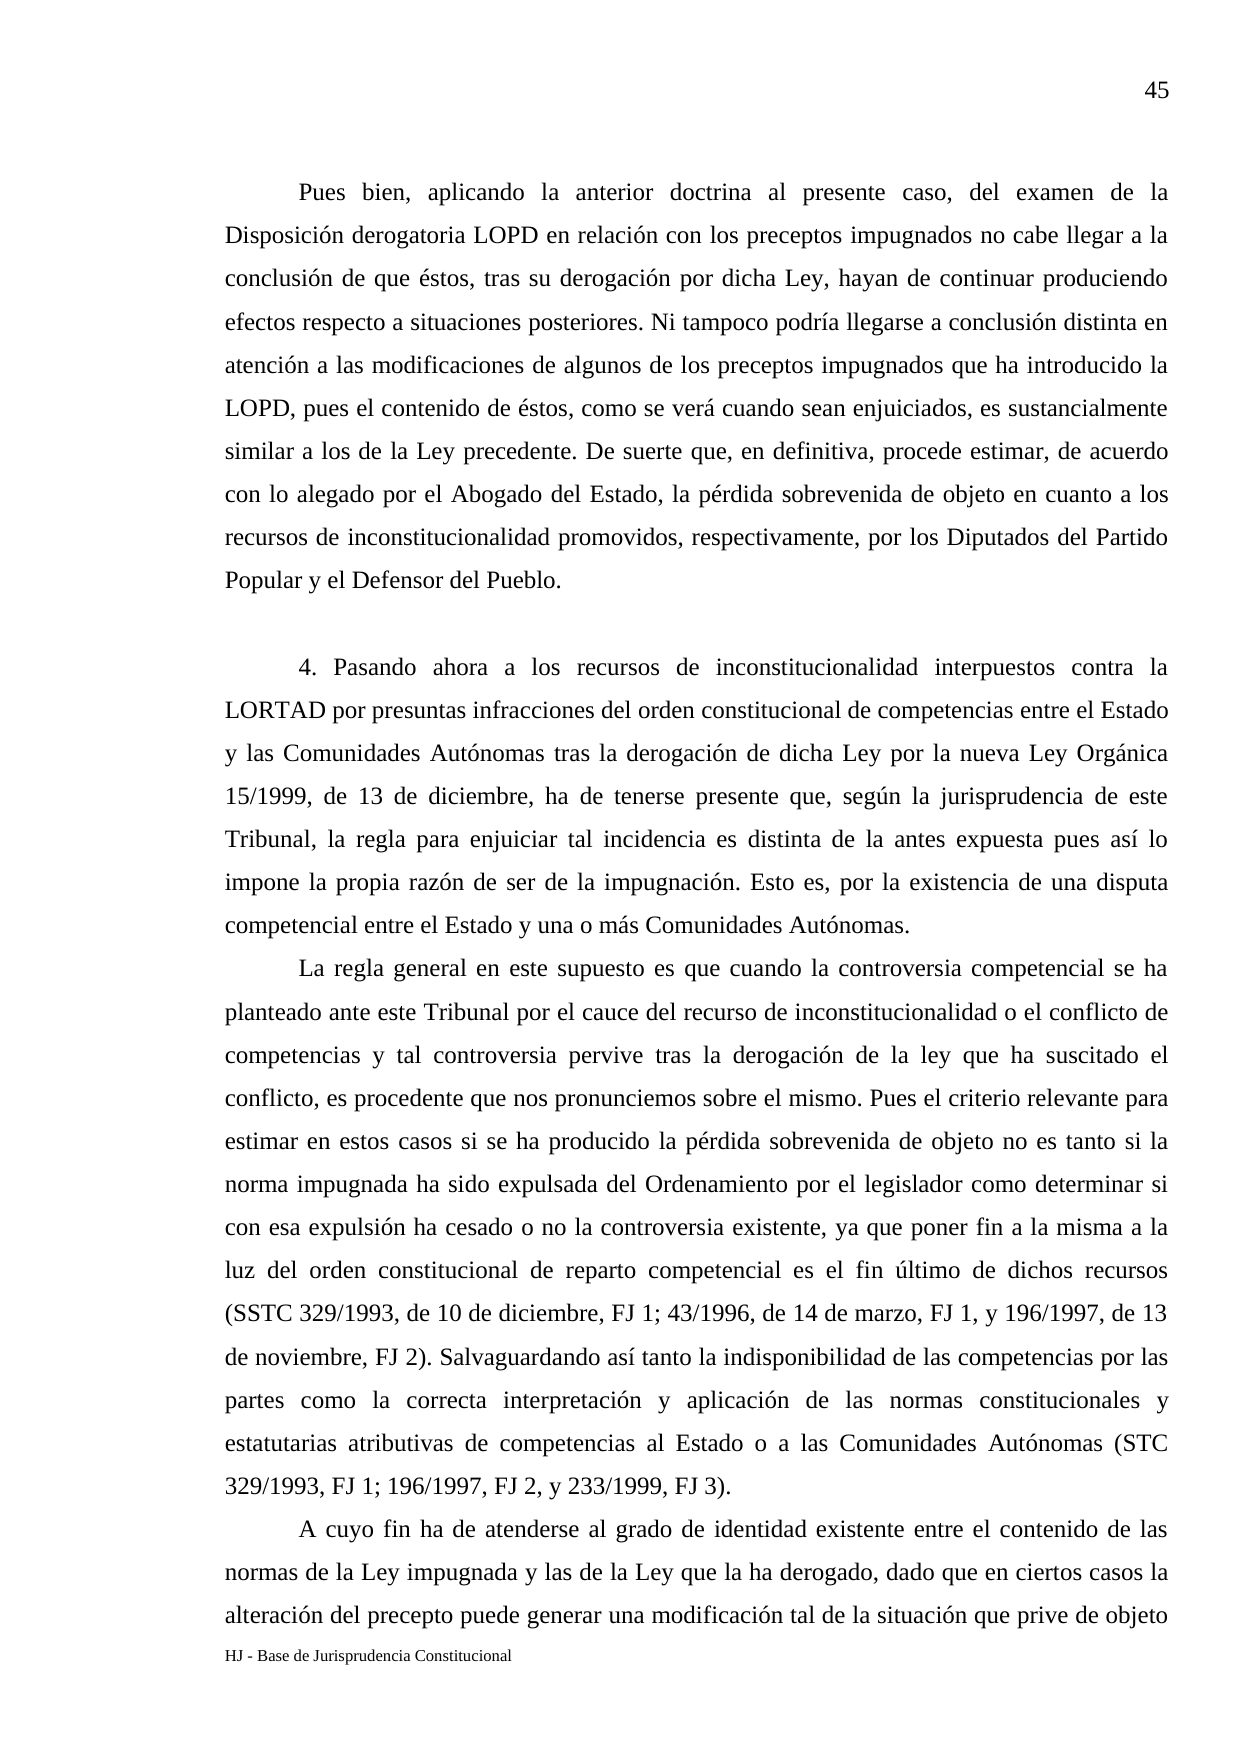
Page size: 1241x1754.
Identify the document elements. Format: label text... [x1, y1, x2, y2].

text Pues bien, aplicando la anterior doctrina al presente caso, del examen de la Disposición derogatoria LOPD en relación con los preceptos impugnados no cabe llegar a la conclusión de que éstos, tras su derogación por dicha Ley, hayan de continuar produciendo efectos respecto a situaciones posteriores. Ni tampoco podría llegarse a conclusión distinta en atención a las modificaciones de algunos de los preceptos impugnados que ha introducido la LOPD, pues el contenido de éstos, como se verá cuando sean enjuiciados, es sustancialmente similar a los de la Ley precedente. De suerte que, en definitiva, procede estimar, de acuerdo con lo alegado por el Abogado del Estado, la pérdida sobrevenida de objeto en cuanto a los recursos de inconstitucionalidad promovidos, respectivamente, por los Diputados del Partido Popular y el Defensor del Pueblo. [224, 177, 1169, 594]
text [224, 1514, 1169, 1629]
text La regla general en este supuesto es que cuando la controversia competencial se ha planteado ante este Tribunal por el cauce del recurso de inconstitucionalidad o el conflicto de competencias y tal controversia pervive tras la derogación de la ley que ha suscitado el conflicto, es procedente que nos pronunciemos sobre el mismo. Pues el criterio relevante para estimar en estos casos si se ha producido la pérdida sobrevenida de objeto no es tanto si la norma impugnada ha sido expulsada del Ordenamiento por el legislador como determinar si con esa expulsión ha cesado o no la controversia existente, ya que poner fin a la misma a la luz del orden constitucional de reparto competencial es el fin último de dichos recursos (SSTC 329/1993, de 10 de diciembre, FJ 1; 43/1996, de 14 de marzo, FJ 1, y 196/1997, de 13 de noviembre, FJ 2). Salvaguardando así tanto la indisponibilidad de las competencias por las partes como la correcta interpretación y aplicación de las normas constitucionales y estatutarias atributivas de competencias al Estado o a las Comunidades Autónomas (STC 329/1993, FJ 1; 196/1997, FJ 2, y 233/1999, FJ 3). [224, 953, 1169, 1500]
text 4. Pasando ahora a los recursos de inconstitucionalidad interpuestos contra la LORTAD por presuntas infracciones del orden constitucional de competencias entre el Estado y las Comunidades Autónomas tras la derogación de dicha Ley por la nueva Ley Orgánica 15/1999, de 13 de diciembre, ha de tenerse presente que, según la jurisprudencia de este Tribunal, la regla para enjuiciar tal incidencia es distinta de la antes expuesta pues así lo impone la propia razón de ser de la impugnación. Esto es, por la existencia de una disputa competencial entre el Estado y una o más Comunidades Autónomas. [224, 652, 1169, 939]
